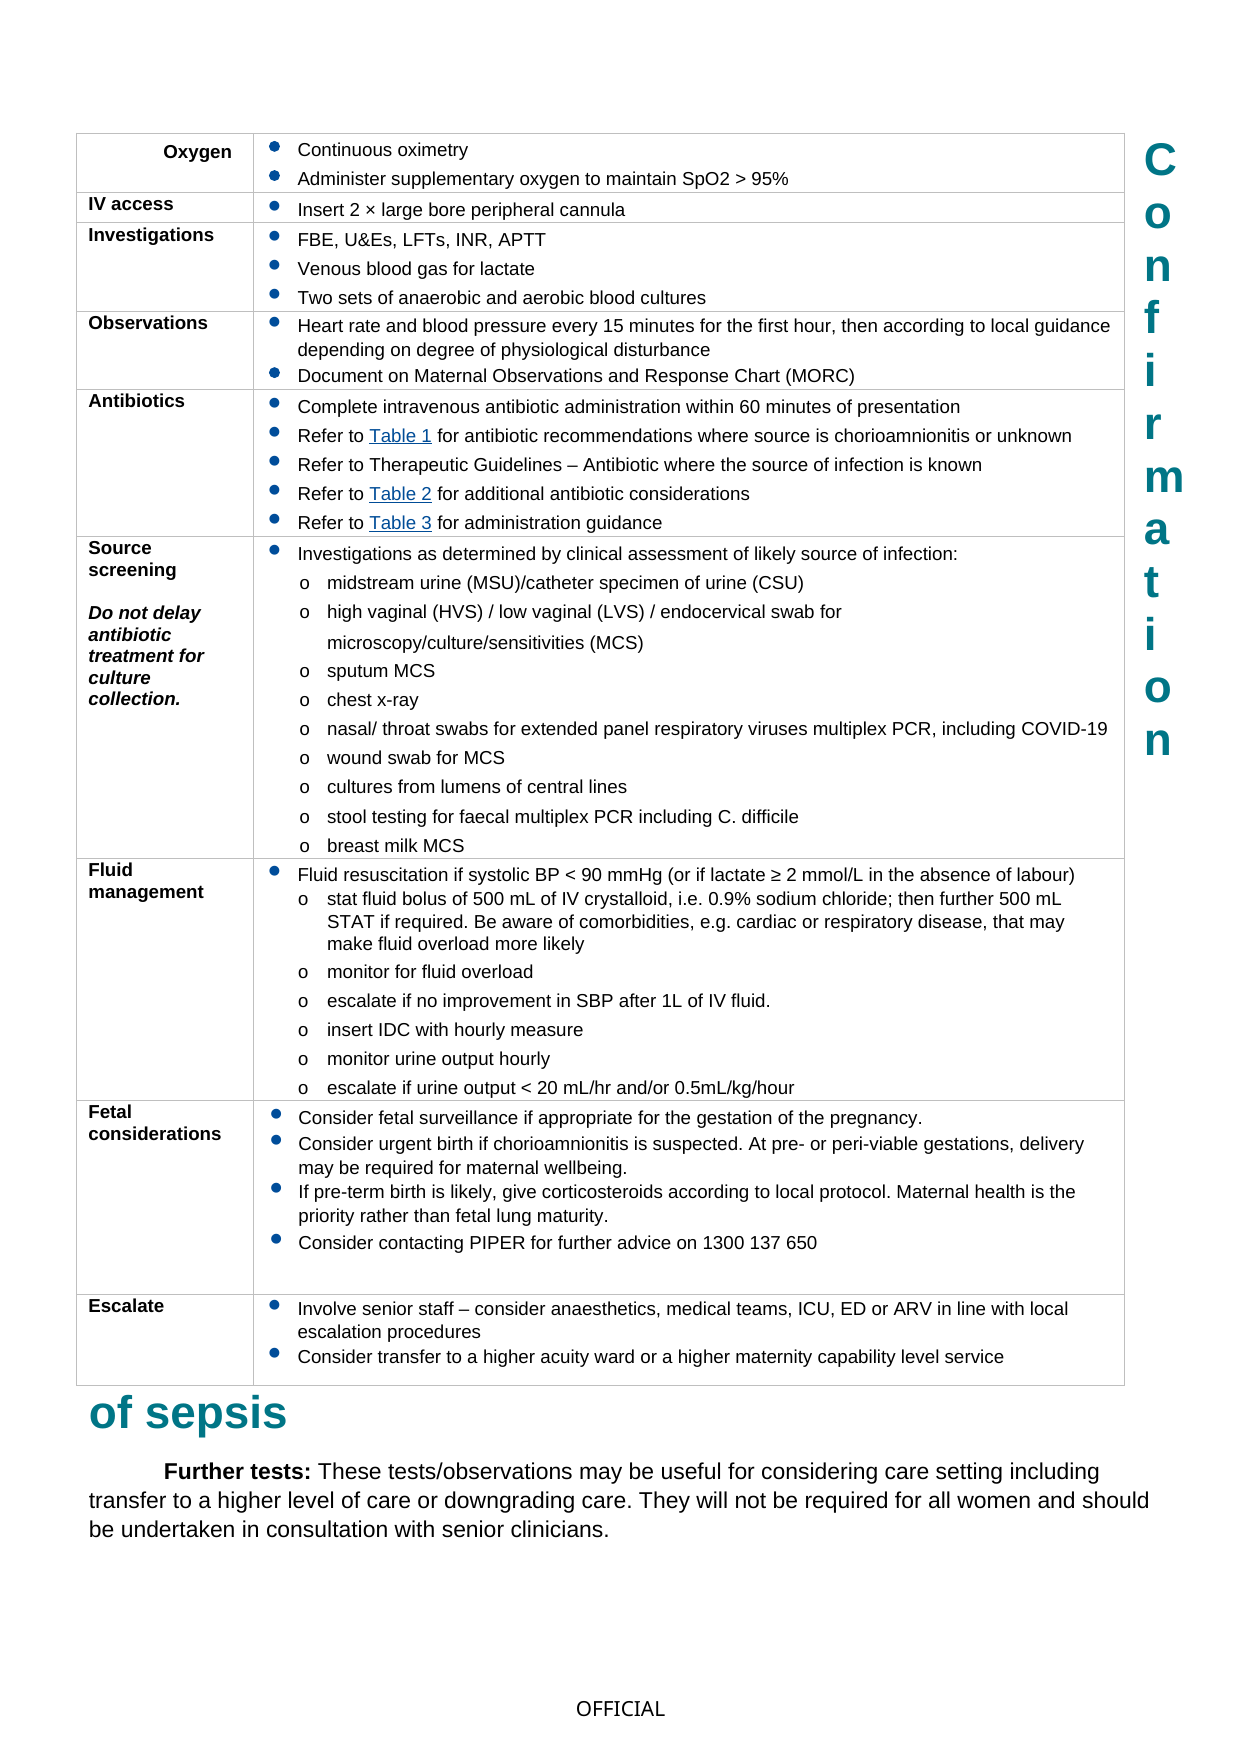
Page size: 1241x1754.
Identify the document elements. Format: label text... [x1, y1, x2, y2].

table_cell Observations [77, 312, 253, 389]
table_cell Complete intravenous antibiotic administration within 60 minutes of presentation Refer to Table 1 for antibiotic recommendations where source is chorioamnionitis or unknown Refer to Therapeutic Guidelines – Antibiotic where the source of infection is known Refer to Table 2 for additional antibiotic considerations Refer to Table 3 for administration guidance [254, 390, 1124, 536]
table_cell Investigations as determined by clinical assessment of likely source of infection: midstream urine (MSU)/catheter specimen of urine (CSU) high vaginal (HVS) / low vaginal (LVS) / endocervical swab for microscopy/culture/sensitivities (MCS) sputum MCS chest x-ray nasal/ throat swabs for extended panel respiratory viruses multiplex PCR, including COVID-19 wound swab for MCS cultures from lumens of central lines stool testing for faecal multiplex PCR including C. difficile breast milk MCS [254, 537, 1124, 858]
table_cell Fetal considerations [77, 1101, 253, 1294]
table_cell Fluid management [77, 859, 253, 1100]
table_cell Heart rate and blood pressure every 15 minutes for the first hour, then according to local guidance depending on degree of physiological disturbance Document on Maternal Observations and Response Chart (MORC) [254, 312, 1124, 389]
table_header Continuous oximetry Administer supplementary oxygen to maintain SpO2 > 95% [254, 134, 1124, 192]
text Confirmation of sepsis [89, 133, 1152, 1439]
table_cell Involve senior staff – consider anaesthetics, medical teams, ICU, ED or ARV in line with local escalation procedures Consider transfer to a higher acuity ward or a higher maternity capability level service [254, 1295, 1124, 1385]
table_cell Consider fetal surveillance if appropriate for the gestation of the pregnancy. Consider urgent birth if chorioamnionitis is suspected. At pre- or peri-viable gestations, delivery may be required for maternal wellbeing. If pre-term birth is likely, give corticosteroids according to local protocol. Maternal health is the priority rather than fetal lung maturity. Consider contacting PIPER for further advice on 1300 137 650 [254, 1101, 1124, 1294]
table_cell Insert 2 × large bore peripheral cannula [254, 193, 1124, 222]
table_header Oxygen [77, 134, 253, 192]
list Further tests: These tests/observations may be useful for considering care setting including transfer to a higher level of care or downgrading care. They will not be required for all women and should be undertaken in consultation with senior clinicians. [89, 1455, 1152, 1543]
table_cell FBE, U&Es, LFTs, INR, APTT Venous blood gas for lactate Two sets of anaerobic and aerobic blood cultures [254, 223, 1124, 311]
table_cell Source screening Do not delay antibiotic treatment for culture collection. [77, 537, 253, 858]
table_cell Investigations [77, 223, 253, 311]
table_cell Escalate [77, 1295, 253, 1385]
table_cell IV access [77, 193, 253, 222]
table_cell Antibiotics [77, 390, 253, 536]
table_cell Fluid resuscitation if systolic BP < 90 mmHg (or if lactate ≥ 2 mmol/L in the absence of labour) stat fluid bolus of 500 mL of IV crystalloid, i.e. 0.9% sodium chloride; then further 500 mL STAT if required. Be aware of comorbidities, e.g. cardiac or respiratory disease, that may make fluid overload more likely monitor for fluid overload escalate if no improvement in SBP after 1L of IV fluid. insert IDC with hourly measure monitor urine output hourly escalate if urine output < 20 mL/hr and/or 0.5mL/kg/hour [254, 859, 1124, 1100]
